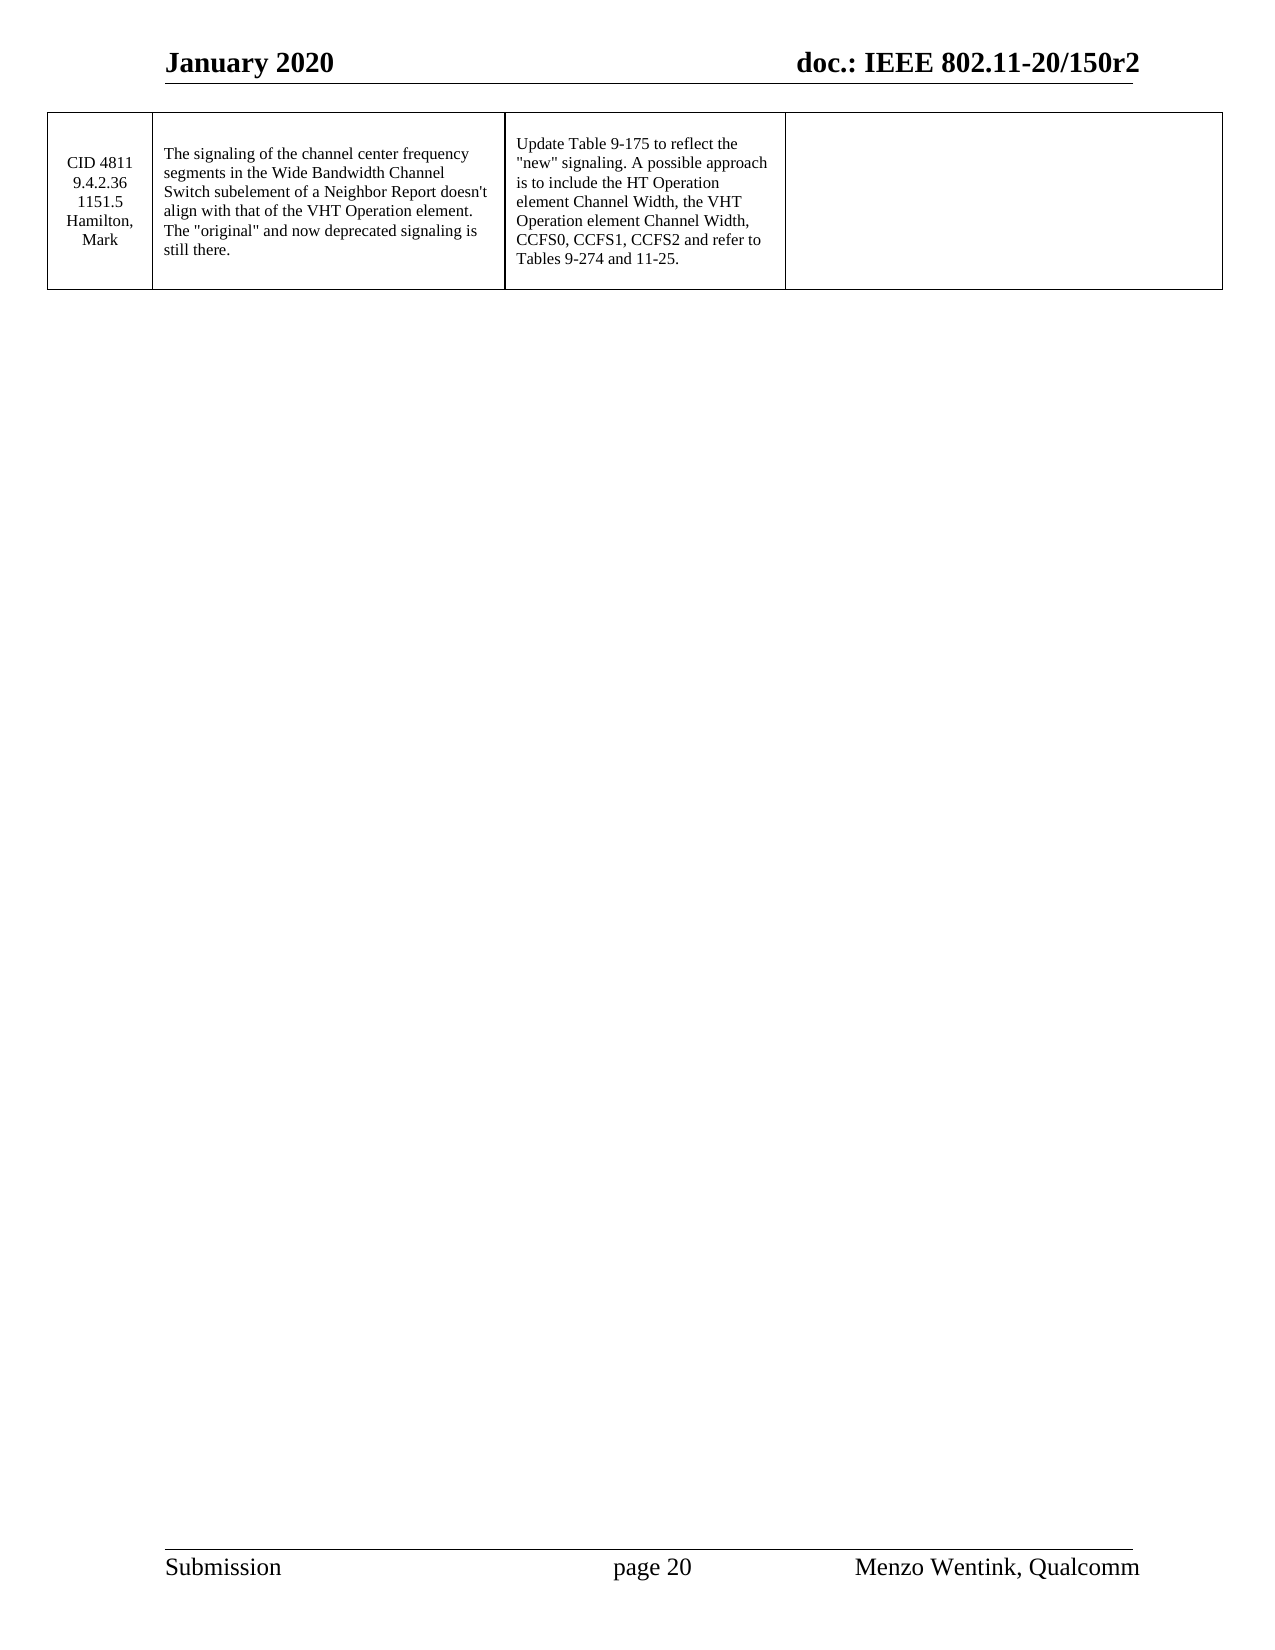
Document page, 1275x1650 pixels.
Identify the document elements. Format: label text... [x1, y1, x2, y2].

table_header [786, 113, 1222, 289]
table_header The signaling of the channel center frequency segments in the Wide Bandwidth Channel Switch subelement of a Neighbor Report doesn't align with that of the VHT Operation element. The "original" and now deprecated signaling is still there. [153, 113, 504, 289]
table_header CID 4811 9.4.2.36 1151.5 Hamilton, Mark [48, 113, 152, 289]
table_header Update Table 9-175 to reflect the "new" signaling. A possible approach is to include the HT Operation element Channel Width, the VHT Operation element Channel Width, CCFS0, CCFS1, CCFS2 and refer to Tables 9-274 and 11-25. [506, 113, 785, 289]
